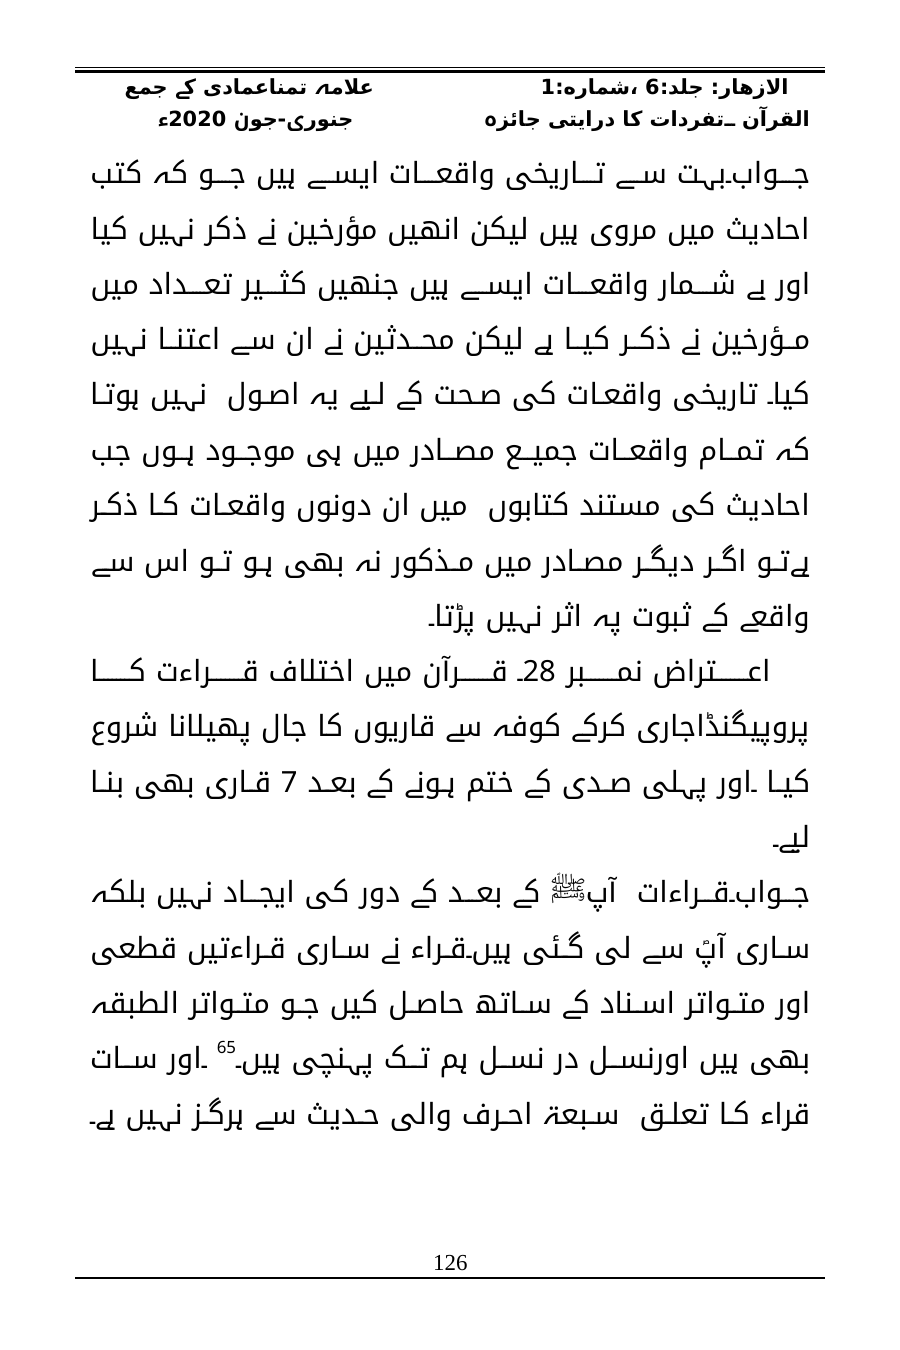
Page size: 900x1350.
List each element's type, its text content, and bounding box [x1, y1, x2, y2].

text جواب۔قراءات آپﷺ کے بعد کے دور کی ایجاد نہیں بلکہ ساری آپؐ سے لی گئی ہیں۔قراء نے ساری قراءتیں قطعی اور متواتر اسناد کے ساتھ حاصل کیں جو متواتر الطبقہ بھی ہیں اورنسل در نسل ہم تک پہنچی ہیں۔ ۔اور سات قراء کا تعلق سبعۃ احرف والی حدیث سے ہرگز نہیں ہے۔ [90, 865, 810, 1197]
text اعتراض نمبر 28۔ قرآن میں اختلاف قراءت کا پروپیگنڈاجاری کرکے کوفہ سے قاریوں کا جال پھیلانا شروع کیا ۔اور پہلی صدی کے ختم ہونے کے بعد 7 قاری بھی بنا لیے۔ [90, 644, 810, 865]
text جواب۔بہت سے تاریخی واقعات ایسے ہیں جو کہ کتب احادیث میں مروی ہیں لیکن انھیں مؤرخین نے ذکر نہیں کیا اور بے شمار واقعات ایسے ہیں جنھیں کثیر تعداد میں مؤرخین نے ذکر کیا ہے لیکن محدثین نے ان سے اعتنا نہیں کیا۔ تاریخی واقعات کی صحت کے لیے یہ اصول نہیں ہوتا کہ تمام واقعات جمیع مصادر میں ہی موجود ہوں جب احادیث کی مستند کتابوں میں ان دونوں واقعات کا ذکر ہےتو اگر دیگر مصادر میں مذکور نہ بھی ہو تو اس سے واقعے کے ثبوت پہ اثر نہیں پڑتا۔ [90, 146, 810, 644]
